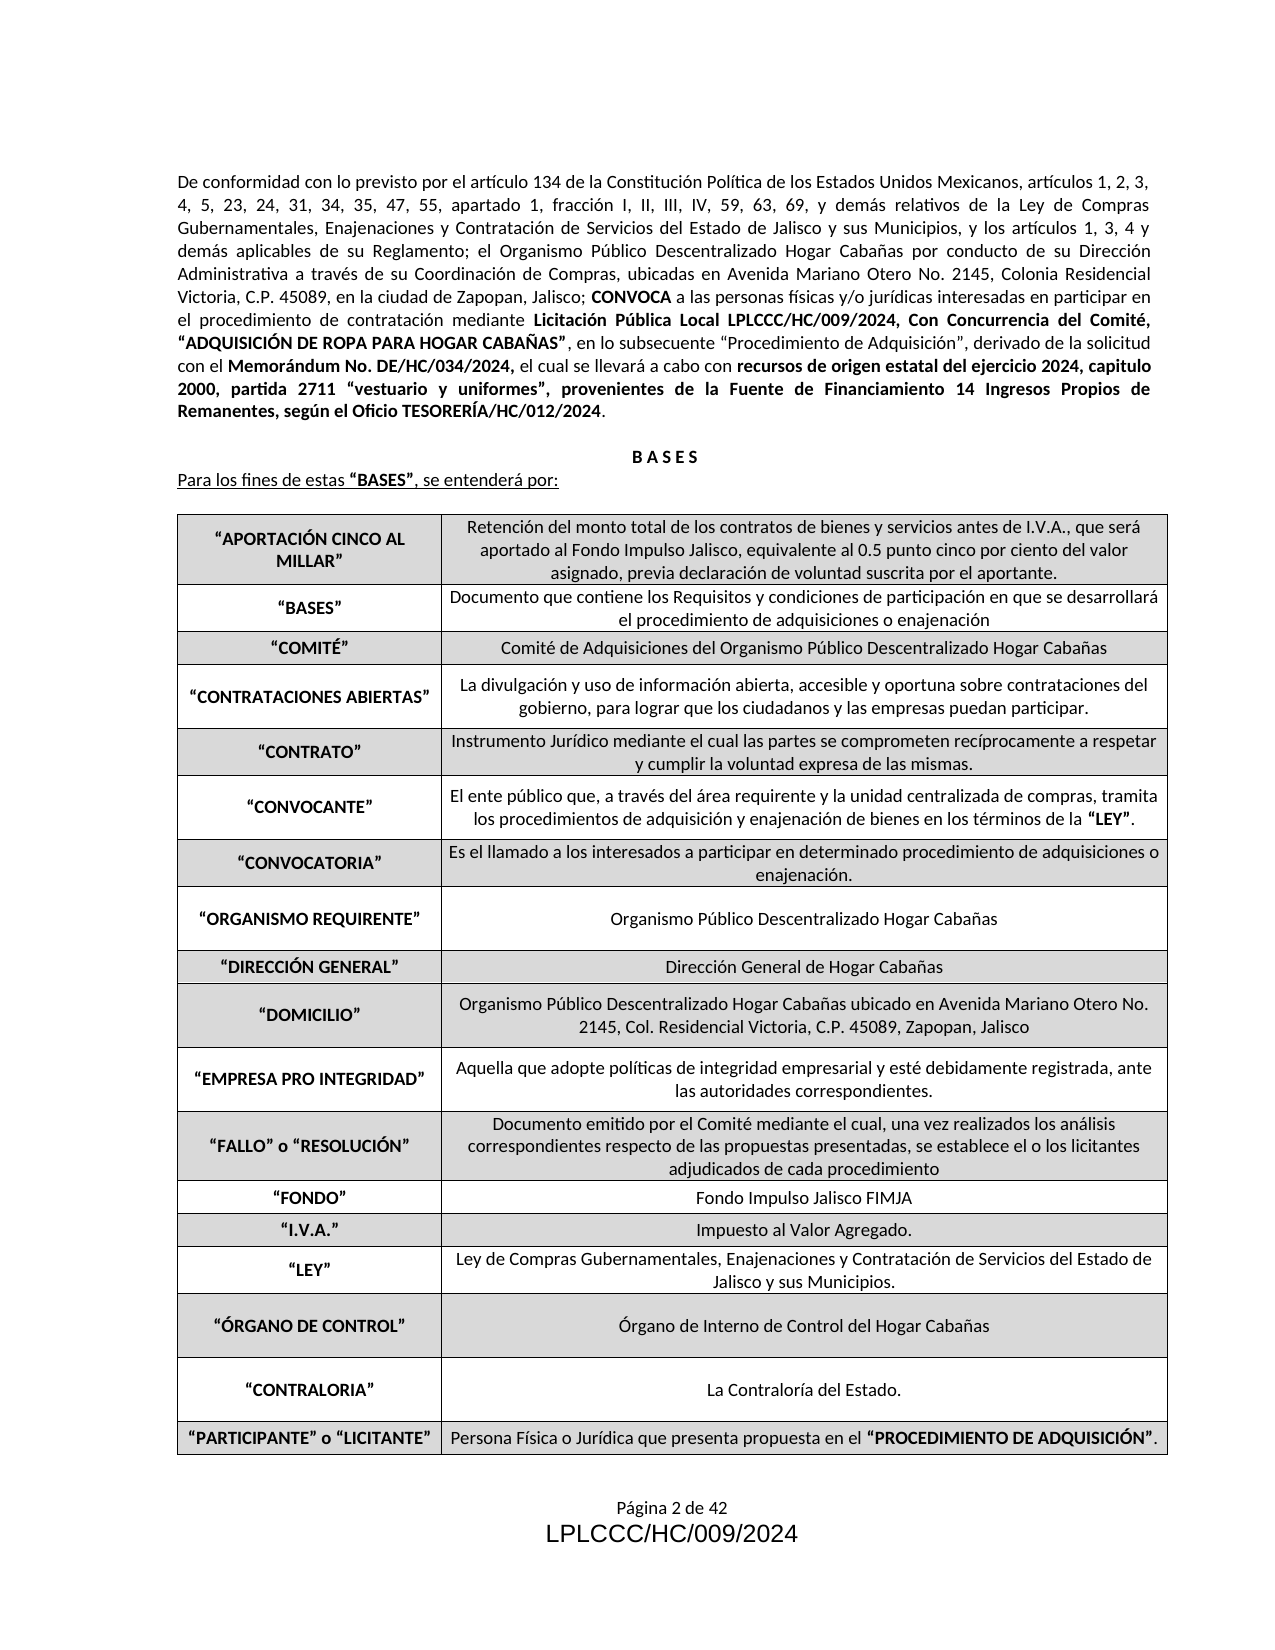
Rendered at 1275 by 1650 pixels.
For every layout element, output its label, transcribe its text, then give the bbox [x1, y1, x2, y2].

table_cell Es el llamado a los interesados a participar en determinado procedimiento de adquisiciones o enajenación. [442, 840, 1167, 886]
text De conformidad con lo previsto por el artículo 134 de la Constitución Política de los Estados Unidos Mexicanos, artículos 1, 2, 3, 4, 5, 23, 24, 31, 34, 35, 47, 55, apartado 1, fracción I, II, III, IV, 59, 63, 69, y demás relativos de la Ley de Compras Gubernamentales, Enajenaciones y Contratación de Servicios del Estado de Jalisco y sus Municipios, y los artículos 1, 3, 4 y demás aplicables de su Reglamento; el Organismo Público Descentralizado Hogar Cabañas por conducto de su Dirección Administrativa a través de su Coordinación de Compras, ubicadas en Avenida Mariano Otero No. 2145, Colonia Residencial Victoria, C.P. 45089, en la ciudad de Zapopan, Jalisco; CONVOCA a las personas físicas y/o jurídicas interesadas en participar en el procedimiento de contratación mediante Licitación Pública Local LPLCCC/HC/009/2024, Con Concurrencia del Comité, “ADQUISICIÓN DE ROPA PARA HOGAR CABAÑAS”, en lo subsecuente “Procedimiento de Adquisición”, derivado de la solicitud con el Memorándum No. DE/HC/034/2024, el cual se llevará a cabo con recursos de origen estatal del ejercicio 2024, capitulo 2000, partida 2711 “vestuario y uniformes”, provenientes de la Fuente de Financiamiento 14 Ingresos Propios de Remanentes, según el Oficio TESORERÍA/HC/012/2024. [177, 171, 1152, 423]
table_cell “BASES” [178, 585, 441, 631]
table_header Retención del monto total de los contratos de bienes y servicios antes de I.V.A., que será aportado al Fondo Impulso Jalisco, equivalente al 0.5 punto cinco por ciento del valor asignado, previa declaración de voluntad suscrita por el aportante. [442, 515, 1167, 584]
table_cell La Contraloría del Estado. [442, 1358, 1167, 1421]
table_cell “COMITÉ” [178, 632, 441, 664]
table_cell La divulgación y uso de información abierta, accesible y oportuna sobre contrataciones del gobierno, para lograr que los ciudadanos y las empresas puedan participar. [442, 665, 1167, 728]
table_cell “CONTRALORIA” [178, 1358, 441, 1421]
text B A S E S [177, 446, 1152, 468]
table_cell Documento que contiene los Requisitos y condiciones de participación en que se desarrollará el procedimiento de adquisiciones o enajenación [442, 585, 1167, 631]
table_cell Instrumento Jurídico mediante el cual las partes se comprometen recíprocamente a respetar y cumplir la voluntad expresa de las mismas. [442, 729, 1167, 775]
table_cell “FONDO” [178, 1181, 441, 1213]
table_cell “I.V.A.” [178, 1214, 441, 1246]
table_cell Aquella que adopte políticas de integridad empresarial y esté debidamente registrada, ante las autoridades correspondientes. [442, 1048, 1167, 1111]
table_cell Persona Física o Jurídica que presenta propuesta en el “PROCEDIMIENTO DE ADQUISICIÓN”. [442, 1422, 1167, 1454]
table_cell “ORGANISMO REQUIRENTE” [178, 887, 441, 950]
table_cell Comité de Adquisiciones del Organismo Público Descentralizado Hogar Cabañas [442, 632, 1167, 664]
table_cell “CONVOCATORIA” [178, 840, 441, 886]
table_cell Órgano de Interno de Control del Hogar Cabañas [442, 1294, 1167, 1357]
table_cell “ÓRGANO DE CONTROL” [178, 1294, 441, 1357]
table_cell Dirección General de Hogar Cabañas [442, 951, 1167, 982]
table_cell “CONTRATACIONES ABIERTAS” [178, 665, 441, 728]
table_cell “PARTICIPANTE” o “LICITANTE” [178, 1422, 441, 1454]
table_cell Impuesto al Valor Agregado. [442, 1214, 1167, 1246]
table_cell Organismo Público Descentralizado Hogar Cabañas [442, 887, 1167, 950]
table_cell “FALLO” o “RESOLUCIÓN” [178, 1112, 441, 1180]
table_cell “DIRECCIÓN GENERAL” [178, 951, 441, 982]
table_cell Documento emitido por el Comité mediante el cual, una vez realizados los análisis correspondientes respecto de las propuestas presentadas, se establece el o los licitantes adjudicados de cada procedimiento [442, 1112, 1167, 1180]
table_cell Ley de Compras Gubernamentales, Enajenaciones y Contratación de Servicios del Estado de Jalisco y sus Municipios. [442, 1247, 1167, 1293]
table_cell “LEY” [178, 1247, 441, 1293]
table_cell Fondo Impulso Jalisco FIMJA [442, 1181, 1167, 1213]
text Para los fines de estas “BASES”, se entenderá por: [177, 468, 1152, 491]
table_cell Organismo Público Descentralizado Hogar Cabañas ubicado en Avenida Mariano Otero No. 2145, Col. Residencial Victoria, C.P. 45089, Zapopan, Jalisco [442, 984, 1167, 1047]
table_cell “CONTRATO” [178, 729, 441, 775]
table_cell “EMPRESA PRO INTEGRIDAD” [178, 1048, 441, 1111]
table_cell El ente público que, a través del área requirente y la unidad centralizada de compras, tramita los procedimientos de adquisición y enajenación de bienes en los términos de la “LEY”. [442, 776, 1167, 839]
table_cell “CONVOCANTE” [178, 776, 441, 839]
table_header “APORTACIÓN CINCO AL MILLAR” [178, 515, 441, 584]
table_cell “DOMICILIO” [178, 984, 441, 1047]
